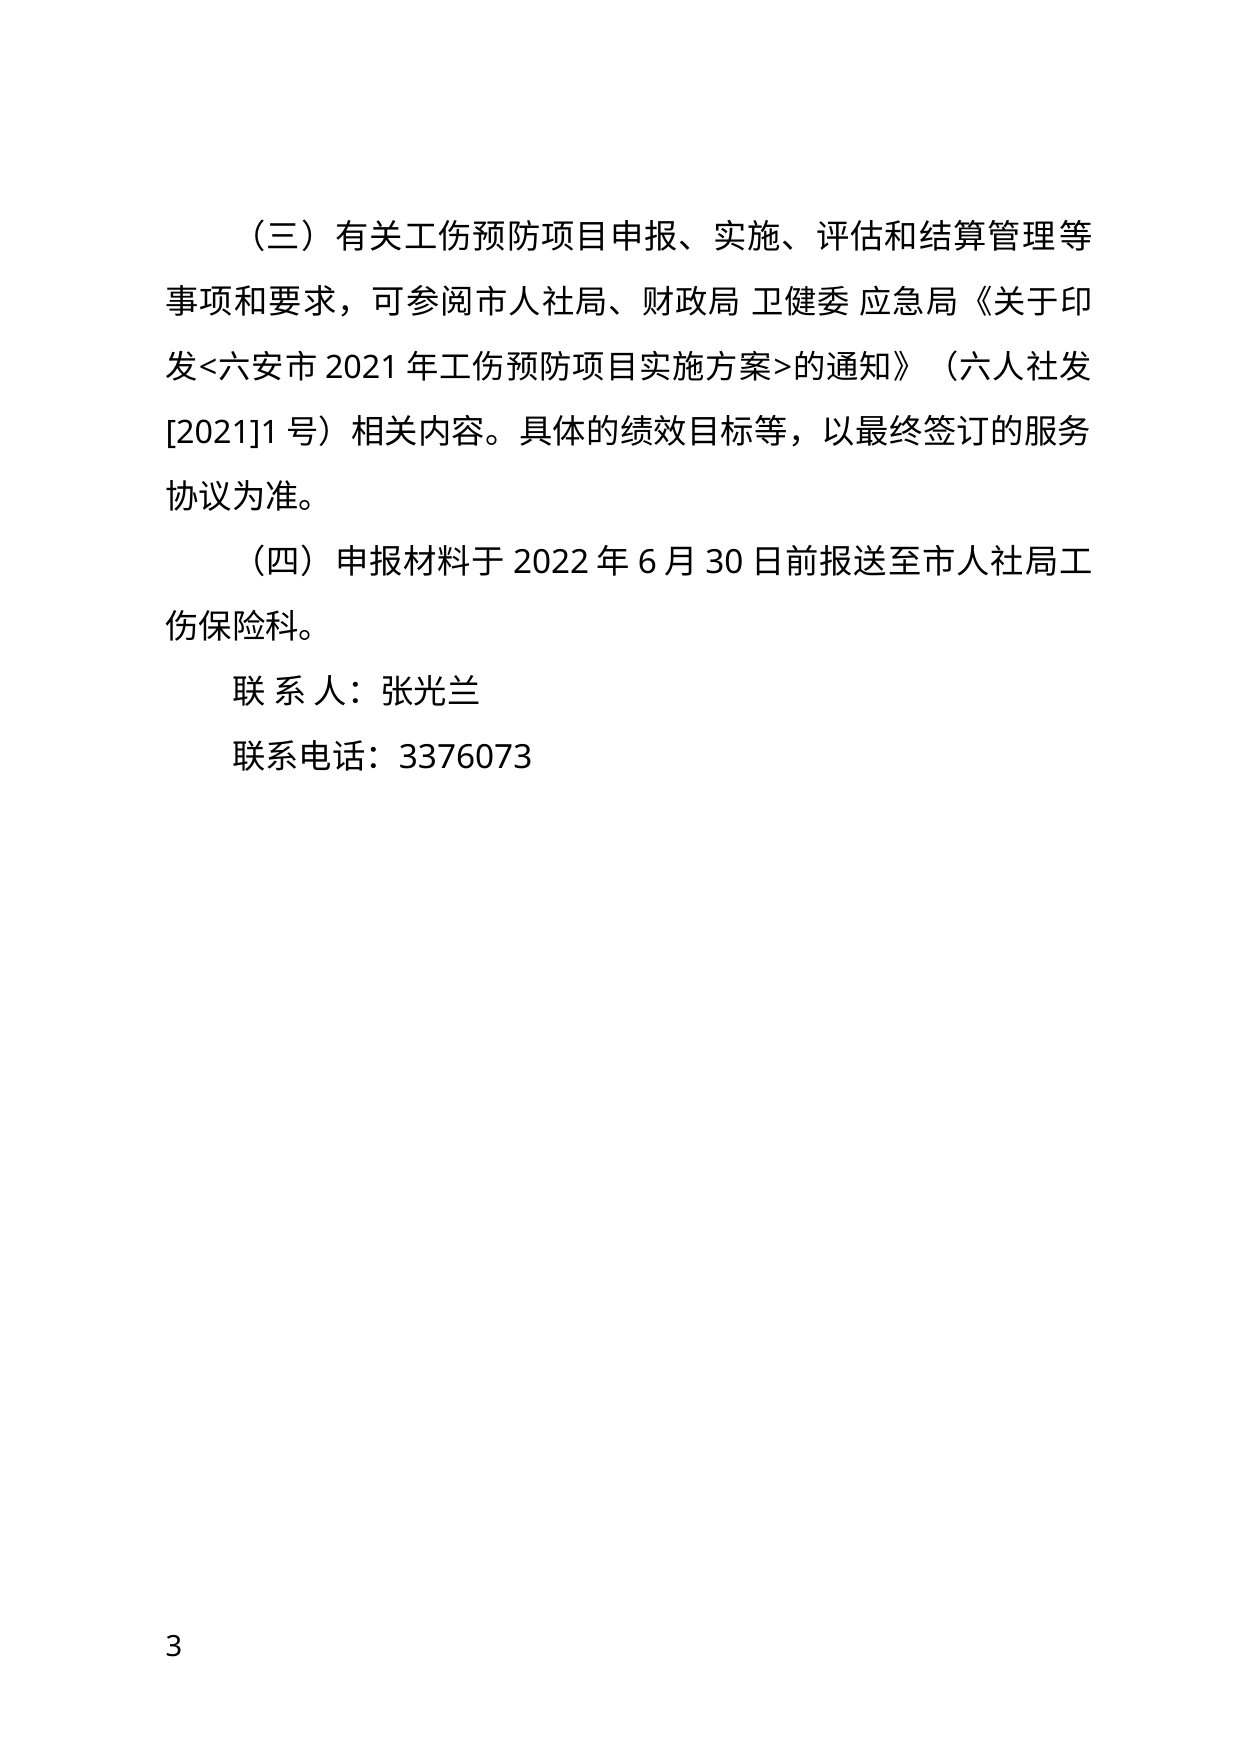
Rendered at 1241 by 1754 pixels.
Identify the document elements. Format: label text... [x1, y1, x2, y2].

text 联 系 人：张光兰 [165, 657, 1093, 722]
text （四）申报材料于2022年6月30日前报送至市人社局工伤保险科。 [165, 527, 1093, 657]
text （三）有关工伤预防项目申报、实施、评估和结算管理等事项和要求，可参阅市人社局、财政局 卫健委 应急局《关于印发<六安市2021年工伤预防项目实施方案>的通知》（六人社发[2021]1号）相关内容。具体的绩效目标等，以最终签订的服务协议为准。 [165, 202, 1093, 527]
text 联系电话：3376073 [165, 722, 1093, 787]
